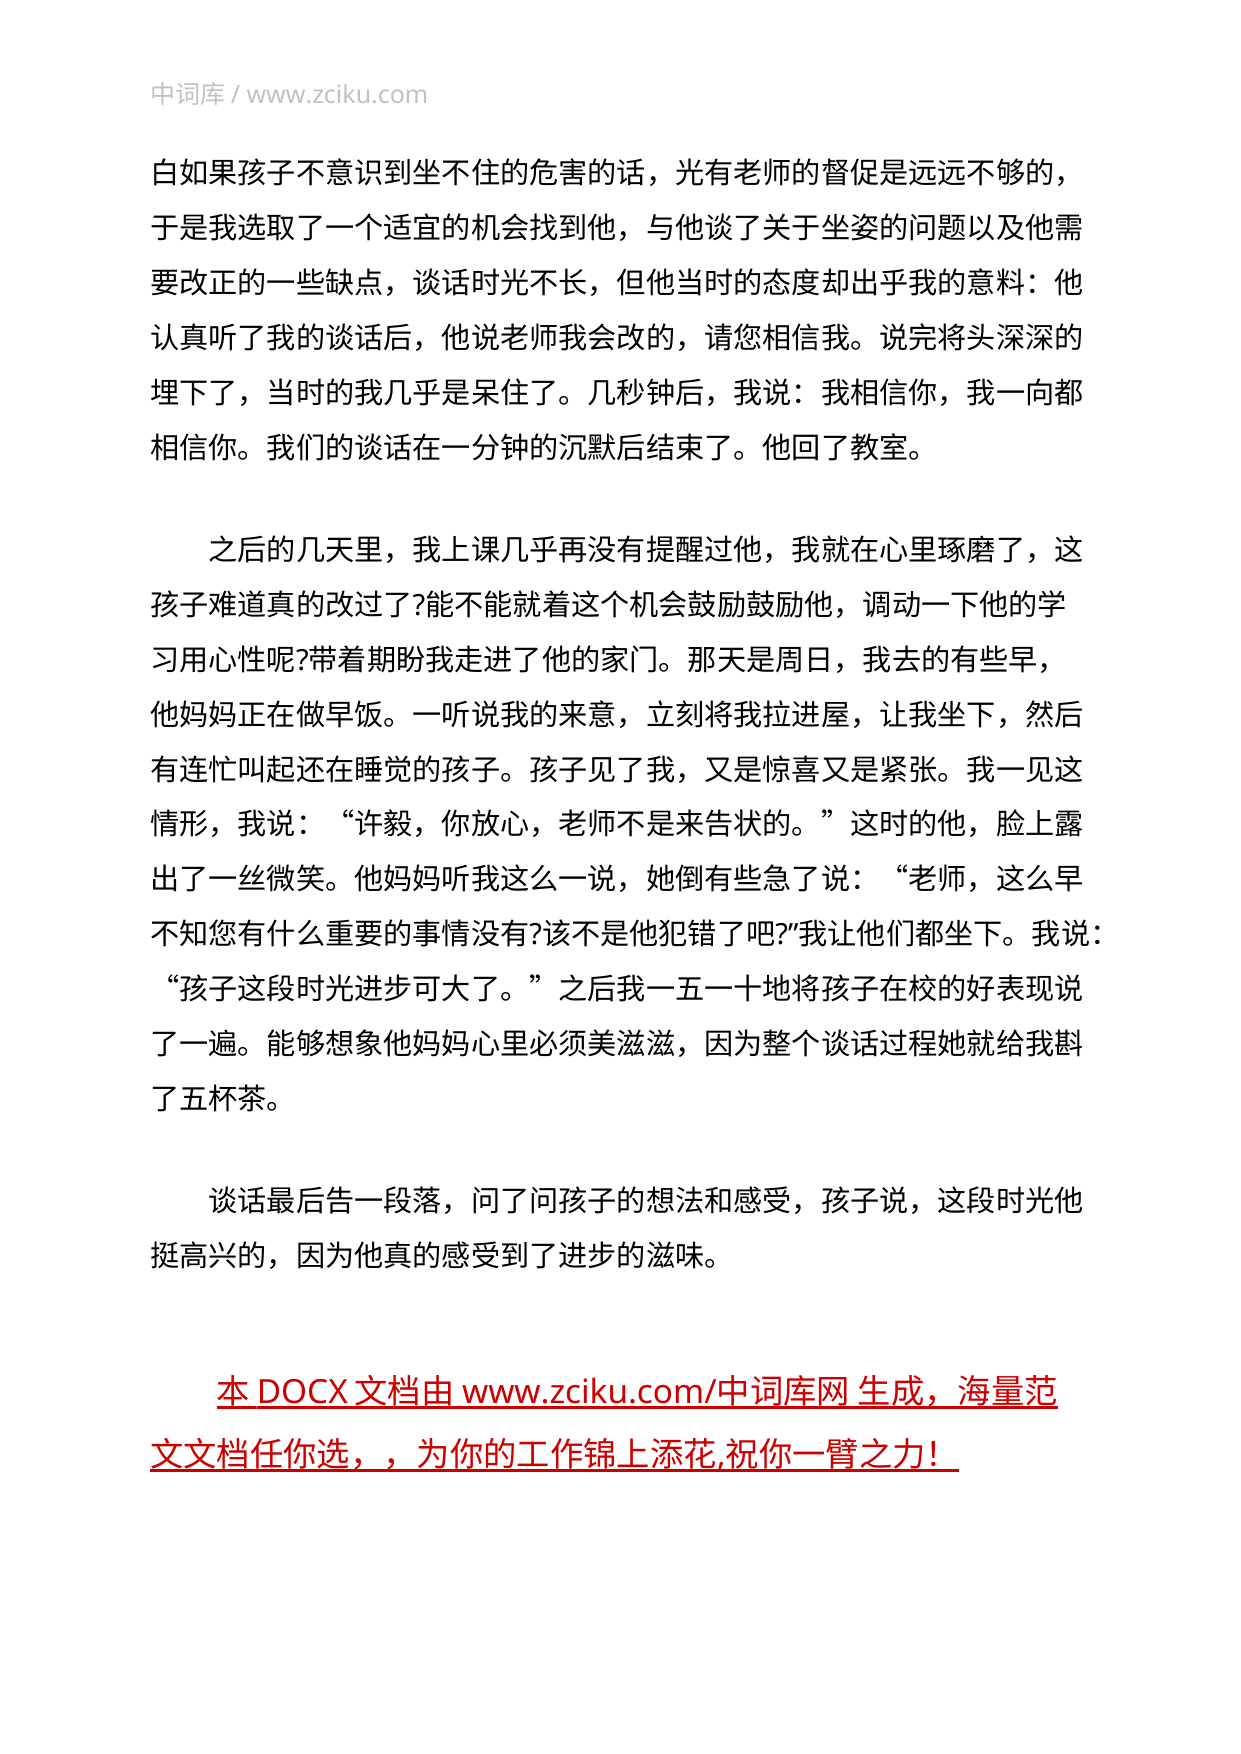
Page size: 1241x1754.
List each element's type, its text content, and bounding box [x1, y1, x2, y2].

text 之后的几天里，我上课几乎再没有提醒过他，我就在心里琢磨了，这孩子难道真的改过了?能不能就着这个机会鼓励鼓励他，调动一下他的学习用心性呢?带着期盼我走进了他的家门。那天是周日，我去的有些早，他妈妈正在做早饭。一听说我的来意，立刻将我拉进屋，让我坐下，然后有连忙叫起还在睡觉的孩子。孩子见了我，又是惊喜又是紧张。我一见这情形，我说：“许毅，你放心，老师不是来告状的。”这时的他，脸上露出了一丝微笑。他妈妈听我这么一说，她倒有些急了说：“老师，这么早不知您有什么重要的事情没有?该不是他犯错了吧?”我让他们都坐下。我说：“孩子这段时光进步可大了。”之后我一五一十地将孩子在校的好表现说了一遍。能够想象他妈妈心里必须美滋滋，因为整个谈话过程她就给我斟了五杯茶。 [150, 526, 1090, 1118]
text 本DOCX文档由 www.zciku.com/中词库网 生成，海量范文文档任你选，，为你的工作锦上添花,祝你一臂之力！ [150, 1365, 1090, 1476]
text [150, 150, 1090, 467]
text 谈话最后告一段落，问了问孩子的想法和感受，孩子说，这段时光他挺高兴的，因为他真的感受到了进步的滋味。 [150, 1177, 1090, 1274]
